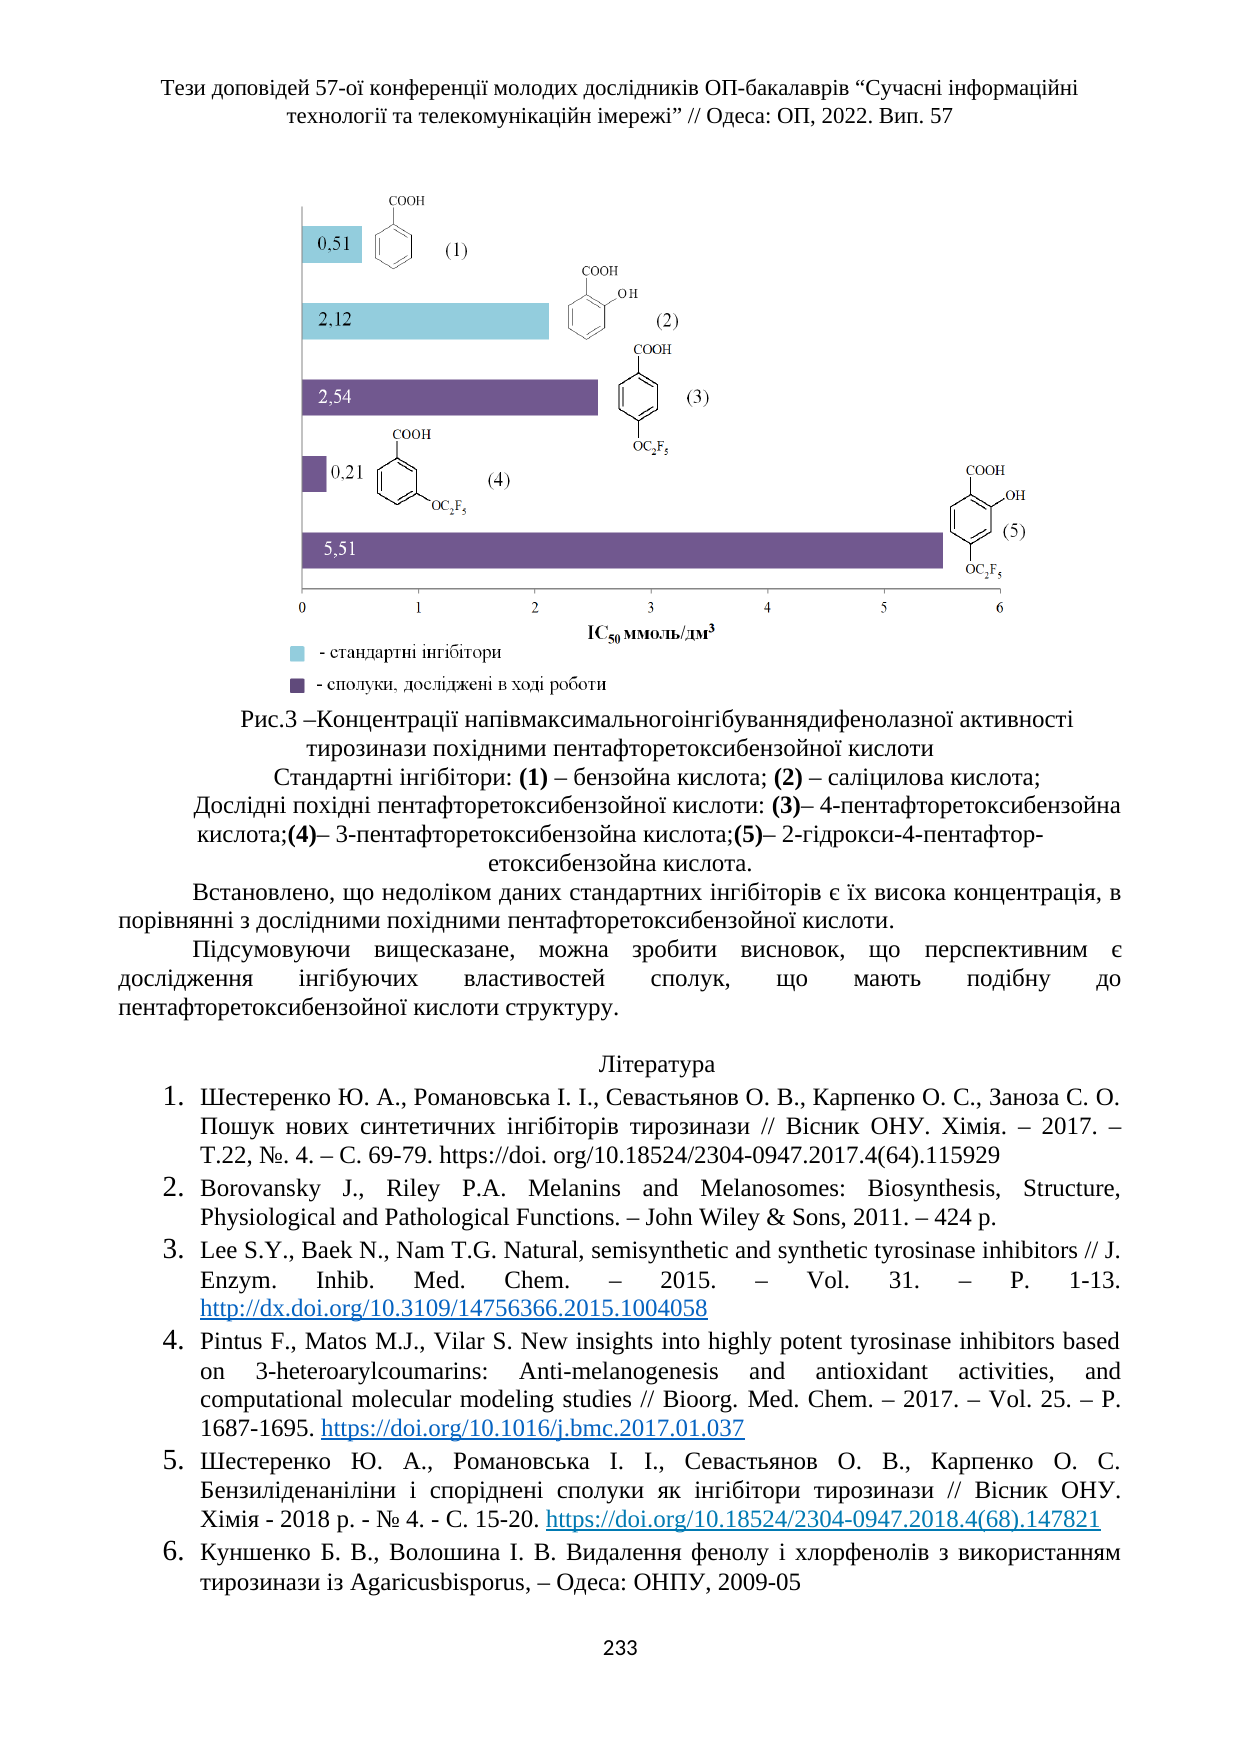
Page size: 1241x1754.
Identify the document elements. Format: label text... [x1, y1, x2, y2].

list Встановлено, що недоліком даних стандартних інгібіторів є їх висока концентрація, в порівнянні з дослідними похідними пентафторетоксибензойної кислоти. [118, 877, 1122, 934]
list Шестеренко Ю. А., Романовська І. І., Севастьянов О. В., Карпенко О. С., Заноза С. О. Пошук нових синтетичних інгібіторів тирозинази // Вісник ОНУ. Хімія. – 2017. – Т.22, №. 4. – С. 69-79. https://doi. org/10.18524/2304-0947.2017.4(64).115929 [162, 1078, 1122, 1169]
list Стандартні інгібітори: (1) – бензойна кислота; (2) – саліцилова кислота; [118, 762, 1122, 790]
list Шестеренко Ю. А., Романовська І. І., Севастьянов О. В., Карпенко О. С. Бензиліденаніліни і споріднені сполуки як інгібітори тирозинази // Вісник ОНУ. Хімія - 2018 p. - № 4. - С. 15-20. https://doi.org/10.18524/2304-0947.2018.4(68).147821 [162, 1442, 1122, 1533]
list Lee S.Y., Baek N., Nam T.G. Natural, semisynthetic and synthetic tyrosinase inhibitors // J. Enzym. Inhib. Med. Chem. – 2015. – Vol. 31. – P. 1-13. http://dx.doi.org/10.3109/14756366.2015.1004058 [162, 1231, 1122, 1322]
list Рис.3 –Концентрації напівмаксимальногоінгібуваннядифенолазної активності тирозинази похідними пентафторетоксибензойної кислоти [118, 704, 1122, 762]
list Дослідні похідні пентафторетоксибензойної кислоти: (3)– 4-пентафторетоксибензойна кислота;(4)– 3-пентафторетоксибензойна кислота;(5)– 2-гідрокси-4-пентафтор-етоксибензойна кислота. [118, 790, 1122, 877]
picture [878, 1513, 884, 1521]
list Підсумовуючи вищесказане, можна зробити висновок, що перспективним є дослідження інгібуючих властивостей сполук, що мають подібну до пентафторетоксибензойної кислоти структуру. [118, 934, 1122, 1020]
picture [775, 1513, 781, 1521]
list Borovansky J., Riley P.A. Melanins and Melanosomes: Biosynthesis, Structure, Physiological and Pathological Functions. – John Wiley & Sons, 2011. – 424 p. [162, 1169, 1122, 1231]
list Література [118, 1049, 1122, 1078]
picture [832, 1513, 838, 1521]
list Куншенко Б. В., Волошина І. В. Видалення фенолу і хлорфенолів з використанням тирозинази із Agaricusbisporus, – Одеса: ОНПУ, 2009-05 [162, 1533, 1122, 1595]
picture [281, 177, 1032, 705]
list Pintus F., Matos M.J., Vilar S. New insights into highly potent tyrosinase inhibitors based on 3-heteroarylcoumarins: Anti-melanogenesis and antioxidant activities, and computational molecular modeling studies // Bioorg. Med. Chem. – 2017. – Vol. 25. – P. 1687-1695. https://doi.org/10.1016/j.bmc.2017.01.037 [162, 1322, 1122, 1442]
